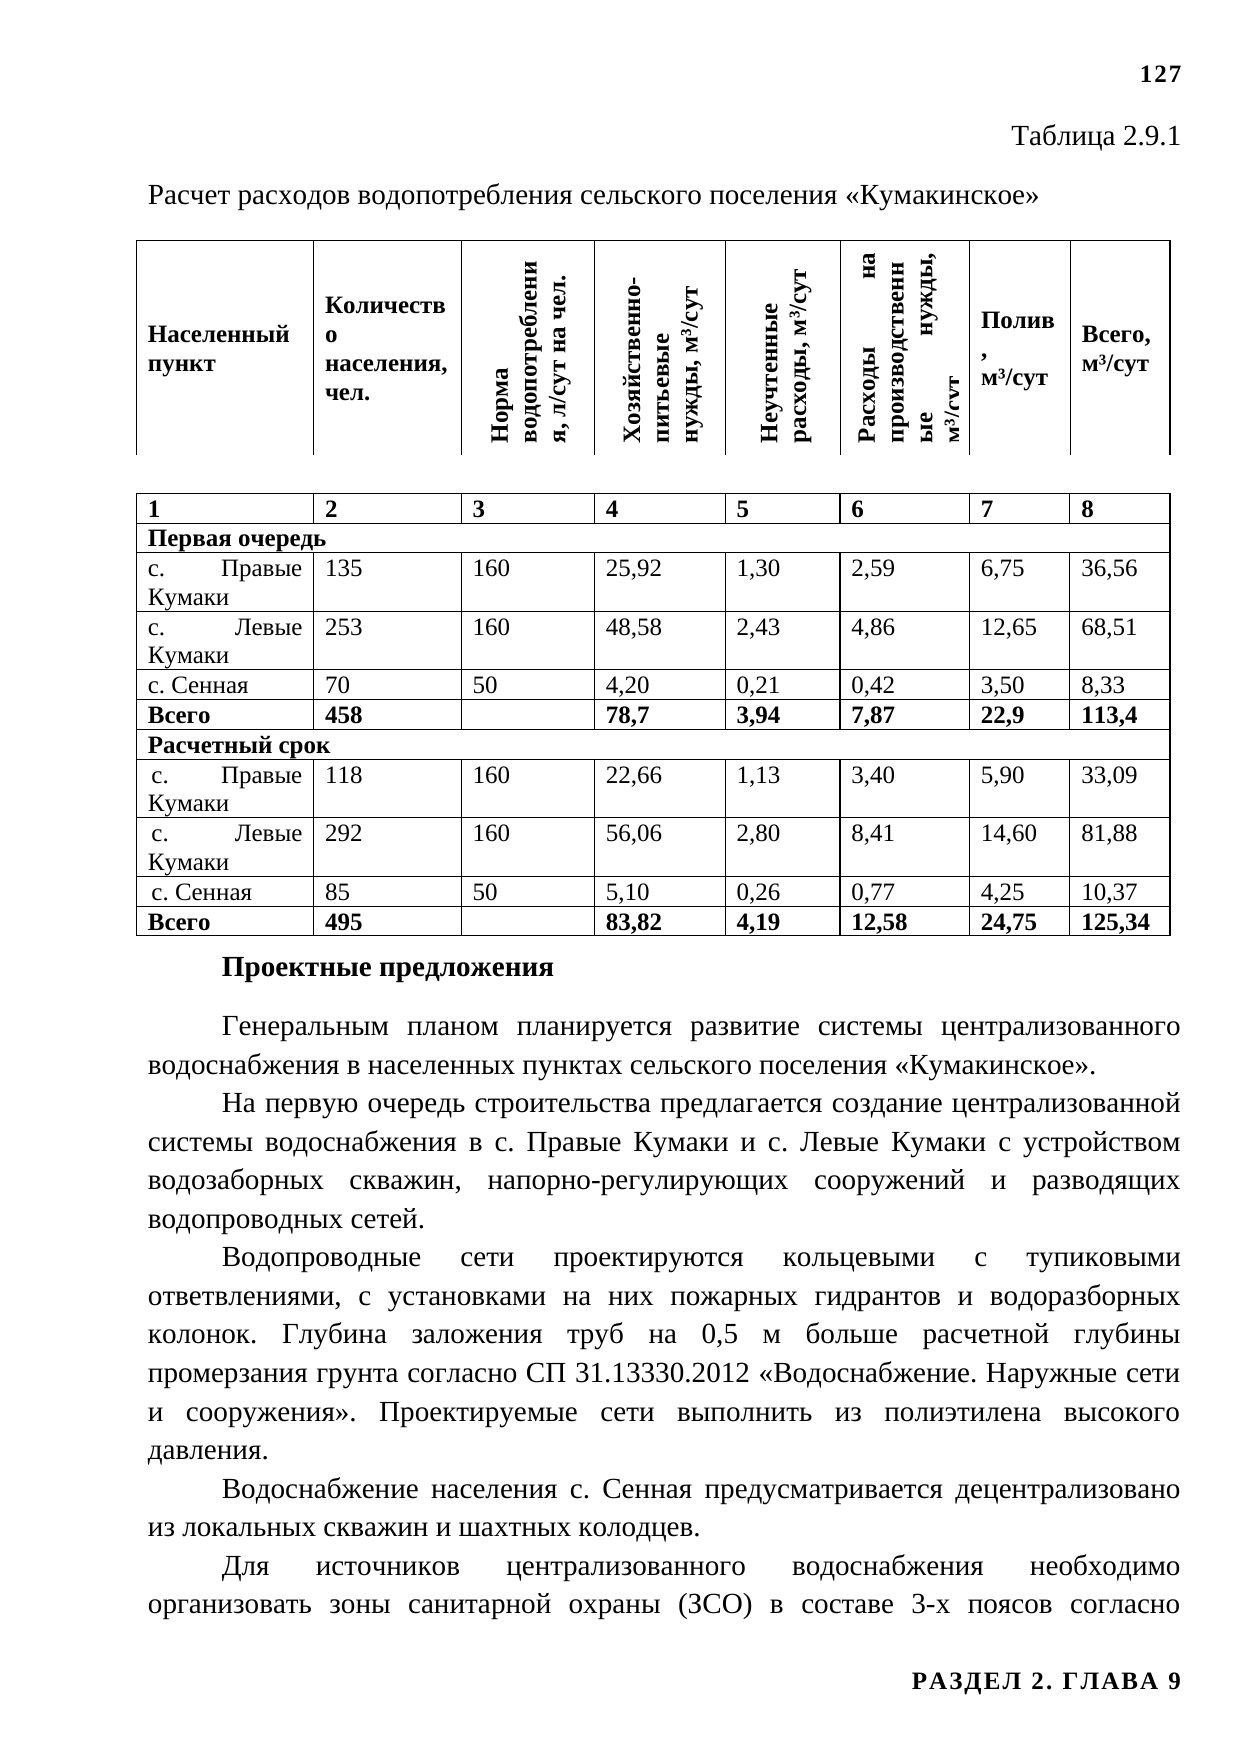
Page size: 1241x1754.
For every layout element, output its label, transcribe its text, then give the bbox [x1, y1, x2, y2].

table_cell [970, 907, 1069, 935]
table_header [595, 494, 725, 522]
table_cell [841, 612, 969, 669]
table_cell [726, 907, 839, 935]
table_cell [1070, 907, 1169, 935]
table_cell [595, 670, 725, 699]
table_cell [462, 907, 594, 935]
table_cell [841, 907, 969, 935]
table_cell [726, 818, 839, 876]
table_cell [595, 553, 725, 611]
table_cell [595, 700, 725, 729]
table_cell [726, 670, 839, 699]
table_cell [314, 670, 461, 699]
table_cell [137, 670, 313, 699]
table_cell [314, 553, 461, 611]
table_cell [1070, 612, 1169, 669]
text Проектные предложения [148, 949, 1166, 982]
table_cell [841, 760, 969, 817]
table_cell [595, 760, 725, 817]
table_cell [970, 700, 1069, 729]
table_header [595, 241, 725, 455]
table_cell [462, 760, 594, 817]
text Генеральным планом планируется развитие системы централизованного водоснабжения в населенных пунктах сельского поселения «Кумакинское». [148, 1008, 1181, 1080]
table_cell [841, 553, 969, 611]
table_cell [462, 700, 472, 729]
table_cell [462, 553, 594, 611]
text На первую очередь строительства предлагается создание централизованной системы водоснабжения в с. Правые Кумаки и с. Левые Кумаки с устройством водозаборных скважин, напорно-регулирующих сооружений и разводящих водопроводных сетей. [148, 1085, 1181, 1234]
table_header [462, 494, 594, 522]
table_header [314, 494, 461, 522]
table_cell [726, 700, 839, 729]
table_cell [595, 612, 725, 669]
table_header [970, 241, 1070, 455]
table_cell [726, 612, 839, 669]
text Водопроводные сети проектируются кольцевыми с тупиковыми ответвлениями, с установками на них пожарных гидрантов и водоразборных колонок. Глубина заложения труб на 0,5 м больше расчетной глубины промерзания грунта согласно СП 31.13330.2012 «Водоснабжение. Наружные сети и сооружения». Проектируемые сети выполнить из полиэтилена высокого давления. [148, 1239, 1181, 1466]
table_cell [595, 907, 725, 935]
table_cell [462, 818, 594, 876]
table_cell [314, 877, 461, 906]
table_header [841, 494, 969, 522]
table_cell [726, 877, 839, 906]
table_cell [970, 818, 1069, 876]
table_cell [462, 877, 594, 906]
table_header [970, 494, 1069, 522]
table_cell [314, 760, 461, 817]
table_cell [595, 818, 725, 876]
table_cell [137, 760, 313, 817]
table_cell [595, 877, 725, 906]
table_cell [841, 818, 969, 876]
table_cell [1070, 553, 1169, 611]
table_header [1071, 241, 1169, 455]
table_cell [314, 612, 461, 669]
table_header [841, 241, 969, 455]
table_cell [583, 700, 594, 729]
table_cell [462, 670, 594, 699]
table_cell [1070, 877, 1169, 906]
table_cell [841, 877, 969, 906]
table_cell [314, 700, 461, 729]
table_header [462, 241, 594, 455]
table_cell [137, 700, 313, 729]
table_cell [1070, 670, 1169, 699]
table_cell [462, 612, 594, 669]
text Водоснабжение населения с. Сенная предусматривается децентрализовано из локальных скважин и шахтных колодцев. [148, 1471, 1181, 1543]
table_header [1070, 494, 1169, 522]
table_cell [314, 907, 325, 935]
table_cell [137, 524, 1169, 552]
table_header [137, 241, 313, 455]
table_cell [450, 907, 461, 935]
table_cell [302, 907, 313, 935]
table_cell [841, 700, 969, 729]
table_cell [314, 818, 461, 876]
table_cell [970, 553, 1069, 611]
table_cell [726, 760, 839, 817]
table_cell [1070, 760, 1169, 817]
text Таблица 2.9.1 [148, 118, 1181, 152]
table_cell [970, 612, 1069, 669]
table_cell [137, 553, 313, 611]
text Расчет расходов водопотребления сельского поселения «Кумакинское» [148, 177, 1181, 211]
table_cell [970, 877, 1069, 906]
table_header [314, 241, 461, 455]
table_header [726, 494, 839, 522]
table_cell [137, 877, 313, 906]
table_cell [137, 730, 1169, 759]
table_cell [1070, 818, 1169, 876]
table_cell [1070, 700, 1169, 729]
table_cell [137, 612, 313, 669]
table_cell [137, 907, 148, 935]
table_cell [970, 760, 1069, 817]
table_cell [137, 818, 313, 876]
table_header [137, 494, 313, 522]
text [148, 1548, 1181, 1620]
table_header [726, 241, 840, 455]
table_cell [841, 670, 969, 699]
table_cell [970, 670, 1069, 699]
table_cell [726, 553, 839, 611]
